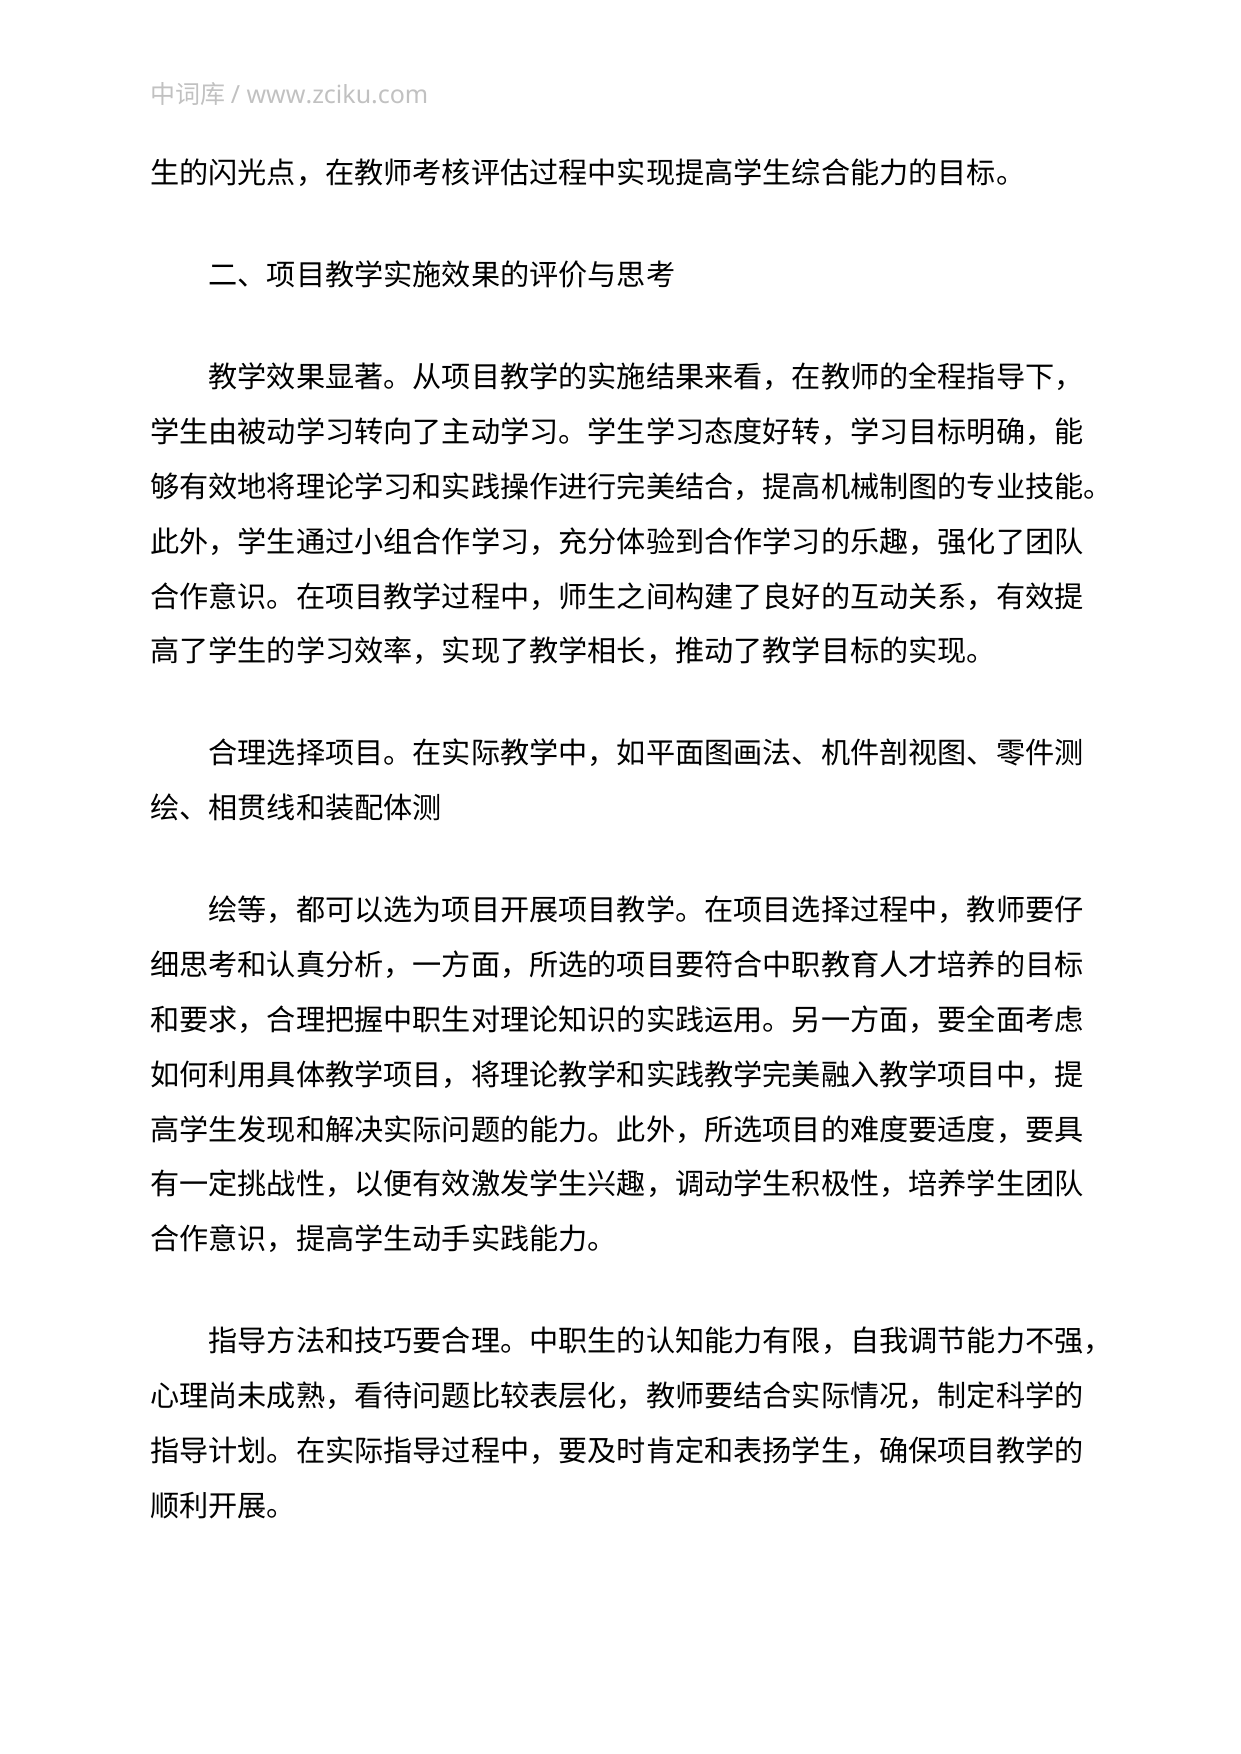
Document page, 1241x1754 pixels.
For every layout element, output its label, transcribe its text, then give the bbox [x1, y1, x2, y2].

text 教学效果显著。从项目教学的实施结果来看，在教师的全程指导下，学生由被动学习转向了主动学习。学生学习态度好转，学习目标明确，能够有效地将理论学习和实践操作进行完美结合，提高机械制图的专业技能。此外，学生通过小组合作学习，充分体验到合作学习的乐趣，强化了团队合作意识。在项目教学过程中，师生之间构建了良好的互动关系，有效提高了学生的学习效率，实现了教学相长，推动了教学目标的实现。 [150, 353, 1090, 670]
text 指导方法和技巧要合理。中职生的认知能力有限，自我调节能力不强，心理尚未成熟，看待问题比较表层化，教师要结合实际情况，制定科学的指导计划。在实际指导过程中，要及时肯定和表扬学生，确保项目教学的顺利开展。 [150, 1318, 1090, 1524]
text 绘等，都可以选为项目开展项目教学。在项目选择过程中，教师要仔细思考和认真分析，一方面，所选的项目要符合中职教育人才培养的目标和要求，合理把握中职生对理论知识的实践运用。另一方面，要全面考虑如何利用具体教学项目，将理论教学和实践教学完美融入教学项目中，提高学生发现和解决实际问题的能力。此外，所选项目的难度要适度，要具有一定挑战性，以便有效激发学生兴趣，调动学生积极性，培养学生团队合作意识，提高学生动手实践能力。 [150, 886, 1090, 1258]
text 合理选择项目。在实际教学中，如平面图画法、机件剖视图、零件测绘、相贯线和装配体测 [150, 730, 1090, 827]
text 二、项目教学实施效果的评价与思考 [150, 252, 1090, 294]
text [150, 150, 1090, 192]
